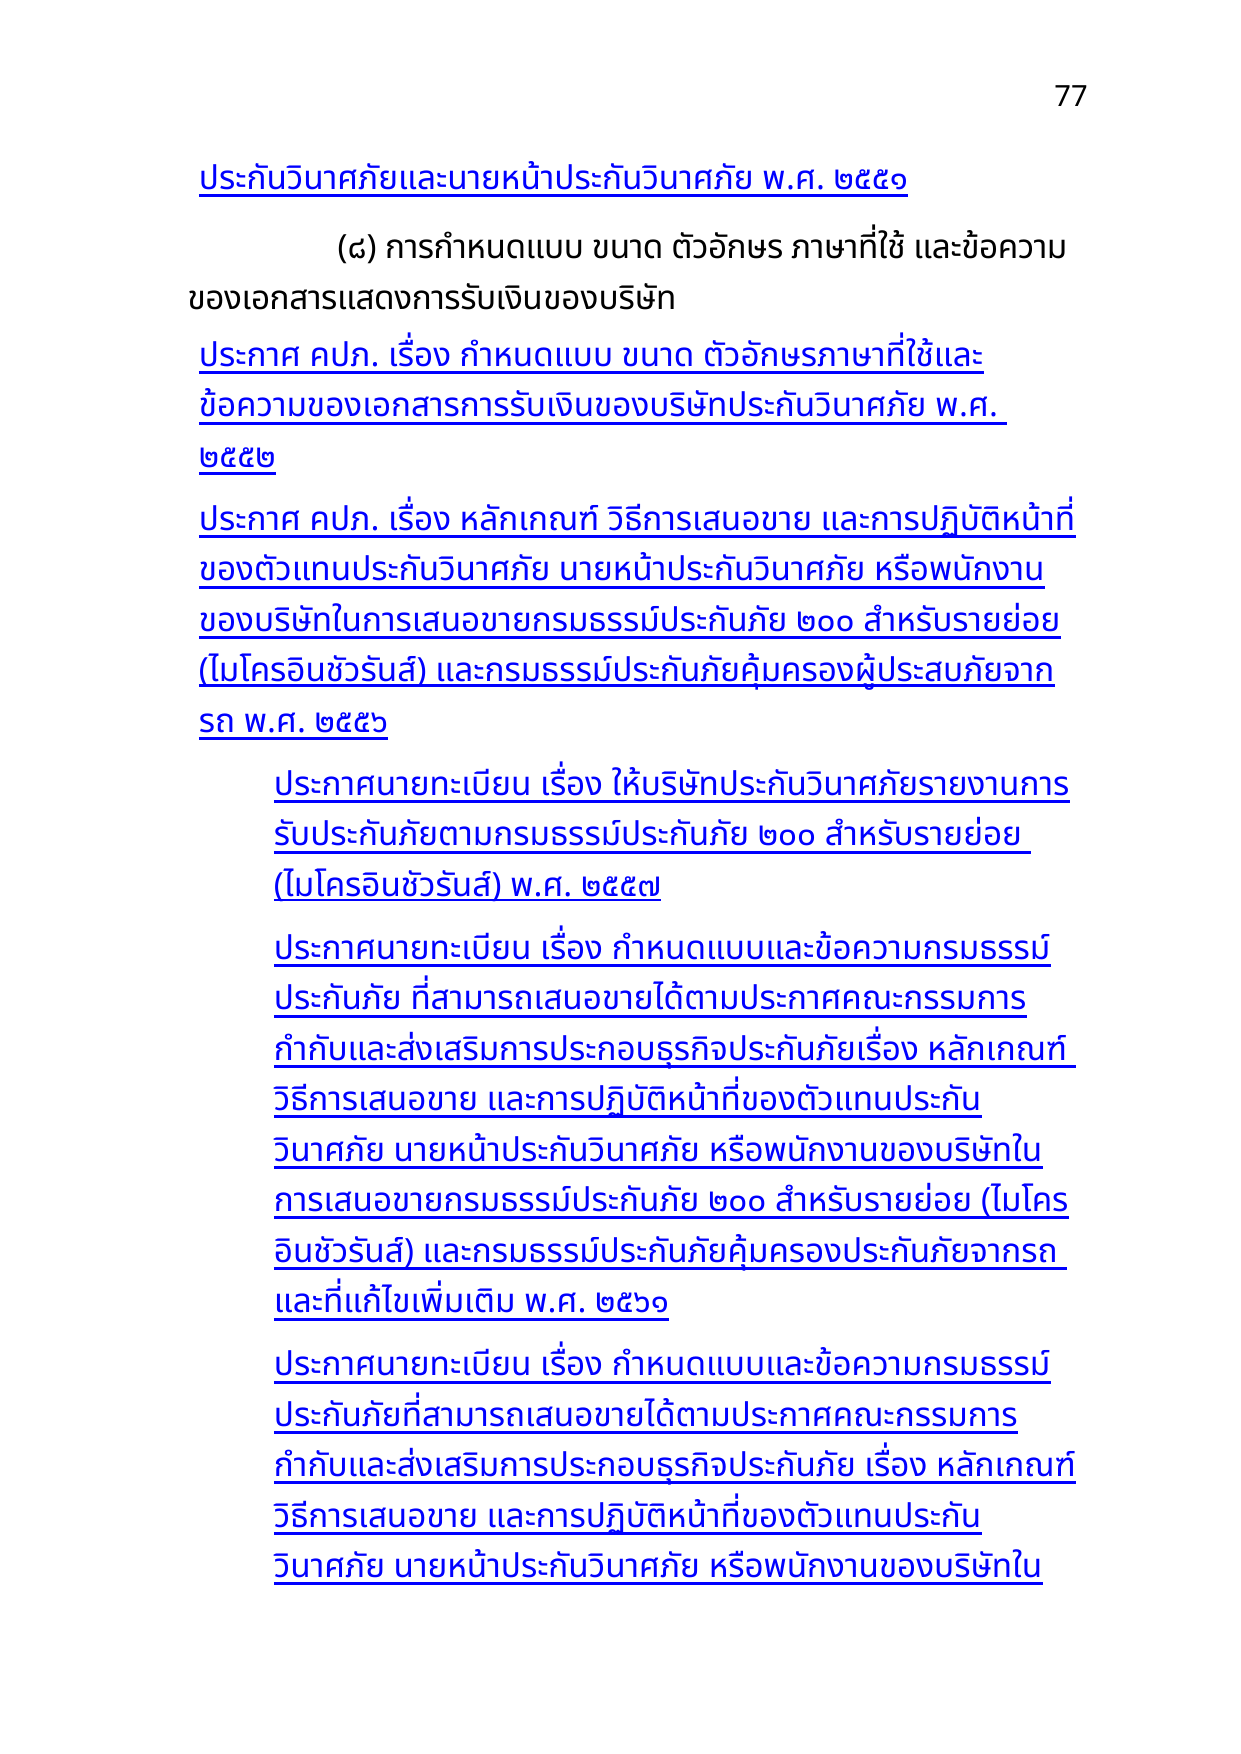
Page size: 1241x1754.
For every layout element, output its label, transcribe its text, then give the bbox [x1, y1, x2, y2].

table_header ประกาศ คปภ. เรื่อง กำหนดแบบ ขนาด ตัวอักษรภาษาที่ใช้และข้อความของเอกสารการรับเงินของบริษัทประกันวินาศภัย พ.ศ. ๒๕๕๒ [188, 324, 1087, 488]
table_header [188, 148, 1087, 211]
table_cell ประกาศ คปภ. เรื่อง หลักเกณฑ์ วิธีการเสนอขาย และการปฏิบัติหน้าที่ของตัวแทนประกันวินาศภัย นายหน้าประกันวินาศภัย หรือพนักงานของบริษัทในการเสนอขายกรมธรรม์ประกันภัย ๒๐๐ สำหรับรายย่อย (ไมโครอินชัวรันส์) และกรมธรรม์ประกันภัยคุ้มครองผู้ประสบภัยจากรถ พ.ศ. ๒๕๕๖ [188, 489, 1087, 754]
table_cell ประกาศนายทะเบียน เรื่อง กำหนดแบบและข้อความกรมธรรม์ประกันภัย ที่สามารถเสนอขายได้ตามประกาศคณะกรรมการกำกับและส่งเสริมการประกอบธุรกิจประกันภัยเรื่อง หลักเกณฑ์ วิธีการเสนอขาย และการปฏิบัติหน้าที่ของตัวแทนประกันวินาศภัย นายหน้าประกันวินาศภัย หรือพนักงานของบริษัทในการเสนอขายกรมธรรม์ประกันภัย ๒๐๐ สำหรับรายย่อย (ไมโครอินชัวรันส์) และกรมธรรม์ประกันภัยคุ้มครองประกันภัยจากรถ และที่แก้ไขเพิ่มเติม พ.ศ. ๒๕๖๑ [188, 918, 1087, 1334]
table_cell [188, 1334, 1087, 1592]
table_cell ประกาศนายทะเบียน เรื่อง ให้บริษัทประกันวินาศภัยรายงานการรับประกันภัยตามกรมธรรม์ประกันภัย ๒๐๐ สำหรับรายย่อย (ไมโครอินชัวรันส์) พ.ศ. ๒๕๕๗ [188, 754, 1087, 918]
text (๘) การกำหนดแบบ ขนาด ตัวอักษร ภาษาที่ใช้ และข้อความของเอกสารแสดงการรับเงินของบริษัท [187, 223, 1087, 324]
